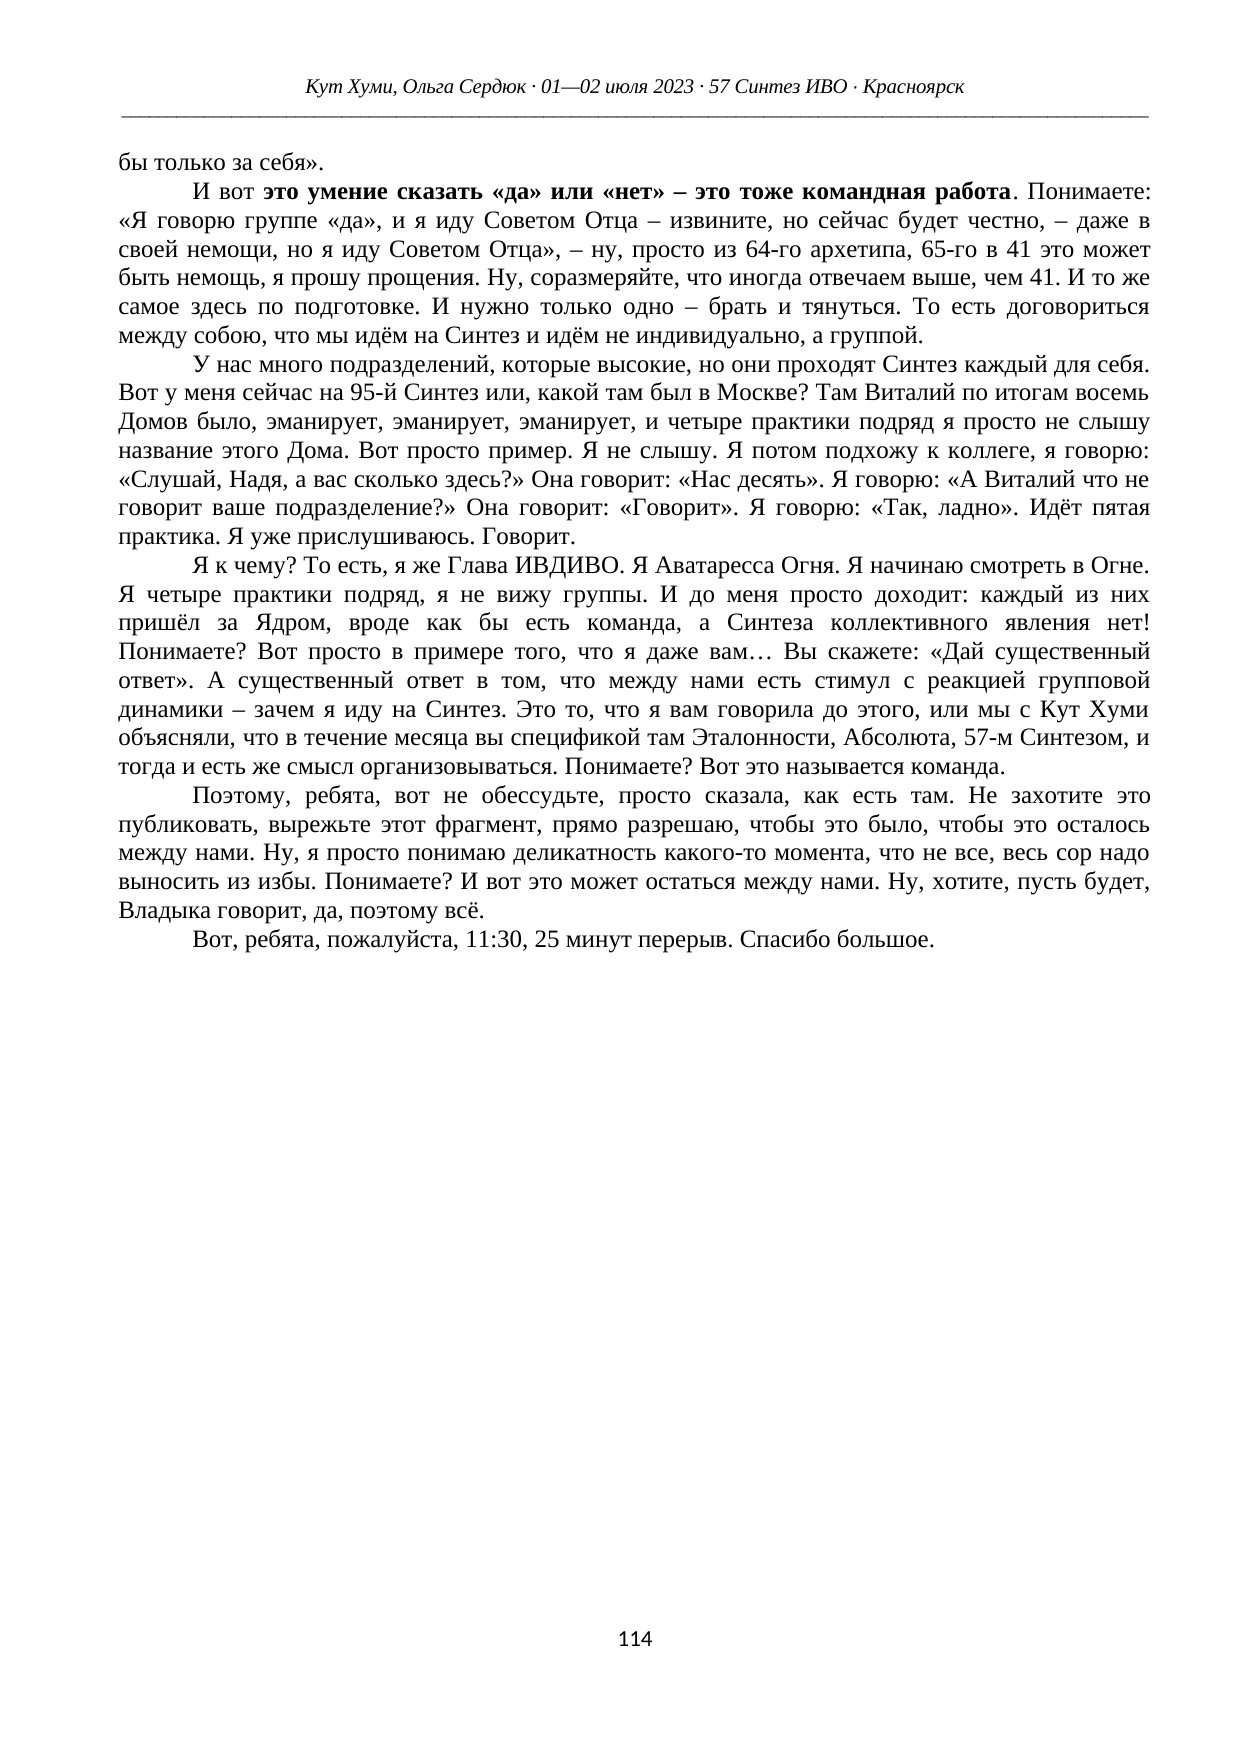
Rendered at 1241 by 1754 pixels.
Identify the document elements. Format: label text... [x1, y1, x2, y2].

text У нас много подразделений, которые высокие, но они проходят Синтез каждый для себя. Вот у меня сейчас на 95-й Синтез или, какой там был в Москве? Там Виталий по итогам восемь Домов было, эманирует, эманирует, эманирует, и четыре практики подряд я просто не слышу название этого Дома. Вот просто пример. Я не слышу. Я потом подхожу к коллеге, я говорю: «Слушай, Надя, а вас сколько здесь?» Она говорит: «Нас десять». Я говорю: «А Виталий что не говорит ваше подразделение?» Она говорит: «Говорит». Я говорю: «Так, ладно». Идёт пятая практика. Я уже прислушиваюсь. Говорит. [118, 349, 1152, 550]
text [118, 147, 1152, 176]
text Вот, ребята, пожалуйста, 11:30, 25 минут перерыв. Спасибо большое. [118, 924, 1152, 952]
text И вот это умение сказать «да» или «нет» – это тоже командная работа. Понимаете: «Я говорю группе «да», и я иду Советом Отца – извините, но сейчас будет честно, – даже в своей немощи, но я иду Советом Отца», – ну, просто из 64-го архетипа, 65-го в 41 это может быть немощь, я прошу прощения. Ну, соразмеряйте, что иногда отвечаем выше, чем 41. И то же самое здесь по подготовке. И нужно только одно – брать и тянуться. То есть договориться между собою, что мы идём на Синтез и идём не индивидуально, а группой. [118, 176, 1152, 349]
text Я к чему? То есть, я же Глава ИВДИВО. Я Аватаресса Огня. Я начинаю смотреть в Огне. Я четыре практики подряд, я не вижу группы. И до меня просто доходит: каждый из них пришёл за Ядром, вроде как бы есть команда, а Синтеза коллективного явления нет! Понимаете? Вот просто в примере того, что я даже вам… Вы скажете: «Дай существенный ответ». А существенный ответ в том, что между нами есть стимул с реакцией групповой динамики – зачем я иду на Синтез. Это то, что я вам говорила до этого, или мы с Кут Хуми объясняли, что в течение месяца вы спецификой там Эталонности, Абсолюта, 57-м Синтезом, и тогда и есть же смысл организовываться. Понимаете? Вот это называется команда. [118, 550, 1152, 780]
text Поэтому, ребята, вот не обессудьте, просто сказала, как есть там. Не захотите это публиковать, вырежьте этот фрагмент, прямо разрешаю, чтобы это было, чтобы это осталось между нами. Ну, я просто понимаю деликатность какого-то момента, что не все, весь сор надо выносить из избы. Понимаете? И вот это может остаться между нами. Ну, хотите, пусть будет, Владыка говорит, да, поэтому всё. [118, 780, 1152, 924]
